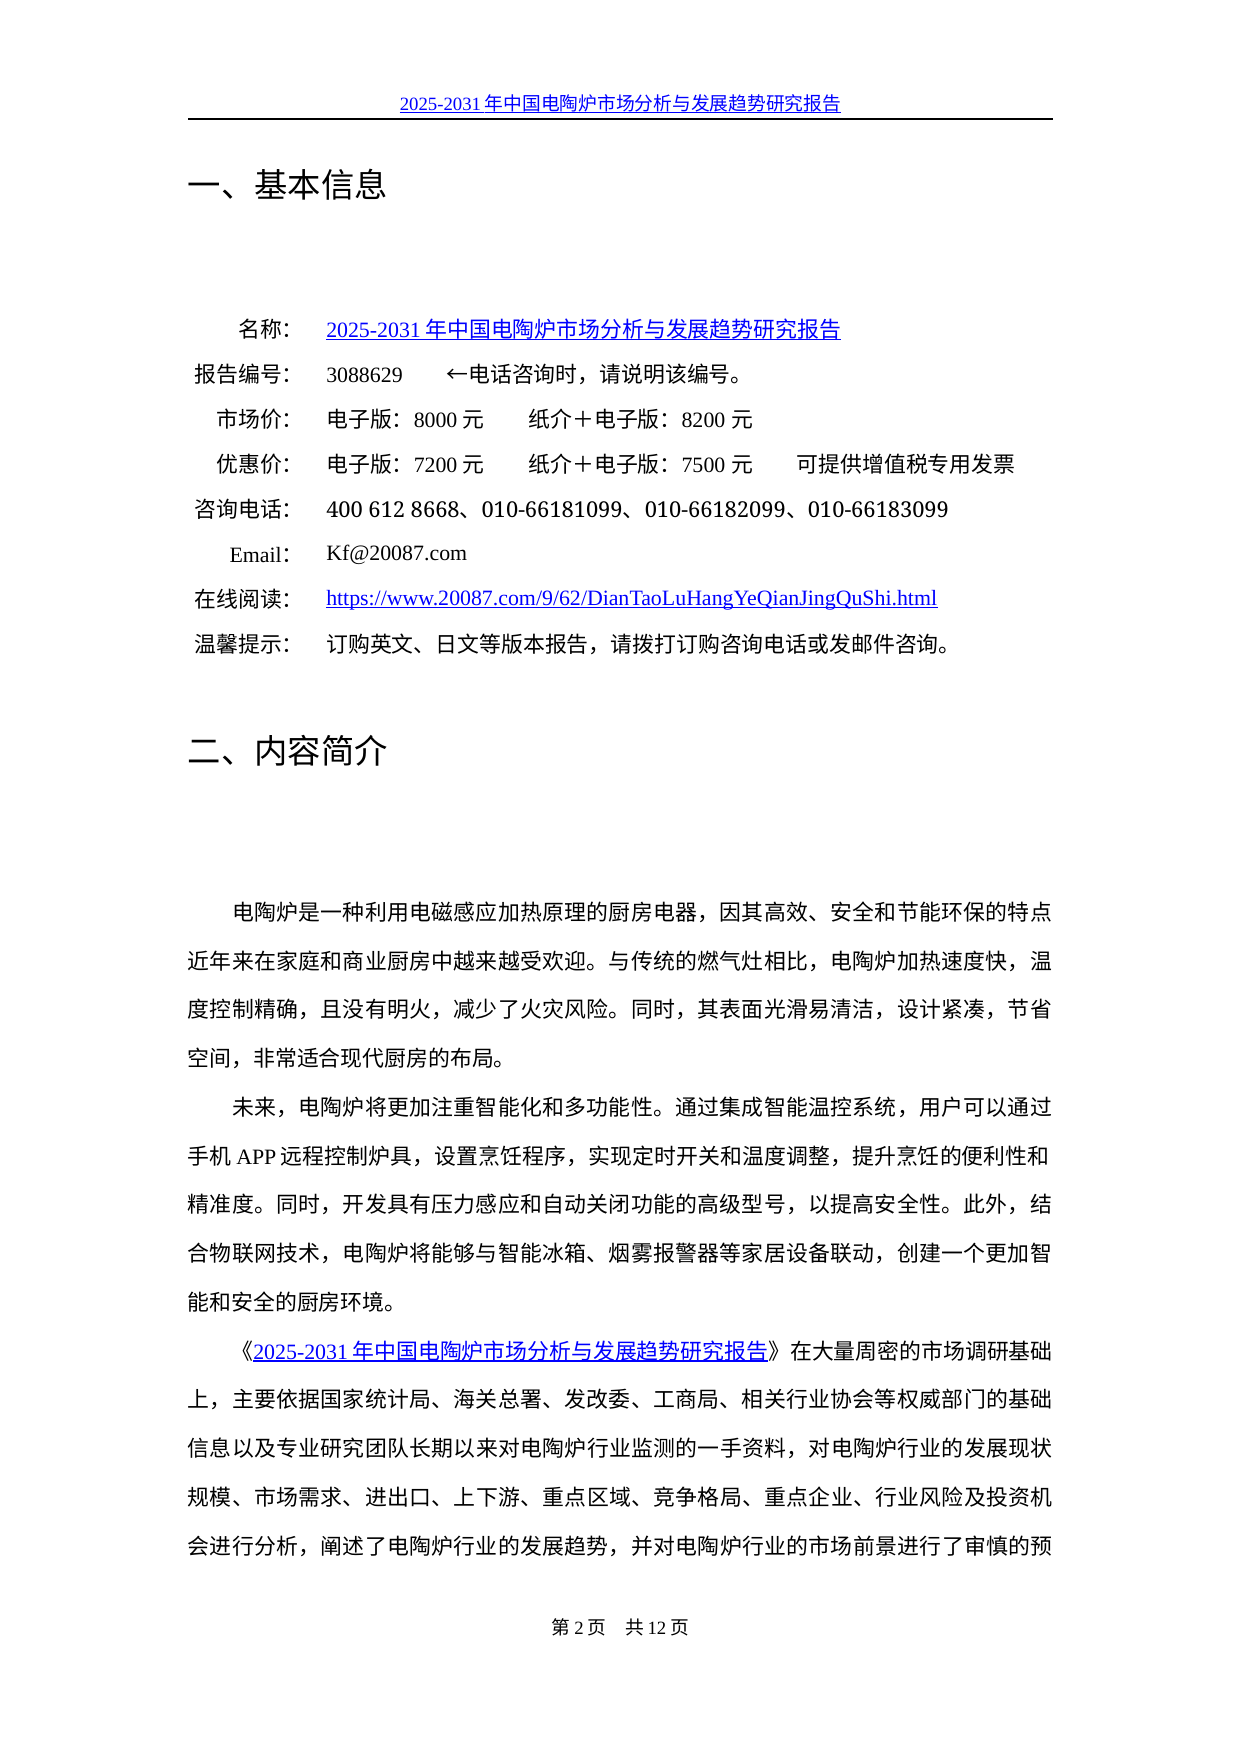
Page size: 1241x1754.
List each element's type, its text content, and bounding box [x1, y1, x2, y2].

table_cell [315, 582, 1073, 627]
table_cell 3088629 ←电话咨询时，请说明该编号。 [315, 357, 1073, 402]
table_cell 温馨提示： [167, 627, 315, 672]
table_header 2025-2031年中国电陶炉市场分析与发展趋势研究报告 [315, 312, 1073, 357]
table_header 名称： [167, 312, 315, 357]
table_cell 电子版：7200 元 纸介＋电子版：7500 元 可提供增值税专用发票 [315, 447, 1073, 492]
table_cell 咨询电话： [167, 492, 315, 537]
table_cell 400 612 8668、010-66181099、010-66182099、010-66183099 [315, 492, 1073, 537]
table_cell 市场价： [167, 402, 315, 447]
table_cell 电子版：8000 元 纸介＋电子版：8200 元 [315, 402, 1073, 447]
table_cell 在线阅读： [167, 582, 315, 627]
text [187, 894, 1053, 1561]
table_cell 订购英文、日文等版本报告，请拨打订购咨询电话或发邮件咨询。 [315, 627, 1073, 672]
title 二、内容简介 [187, 717, 1053, 782]
title 一、基本信息 [187, 150, 1053, 215]
table_cell 优惠价： [167, 447, 315, 492]
table_cell Email： [167, 537, 315, 582]
table_cell Kf@20087.com [315, 537, 1073, 582]
table_cell 报告编号： [167, 357, 315, 402]
